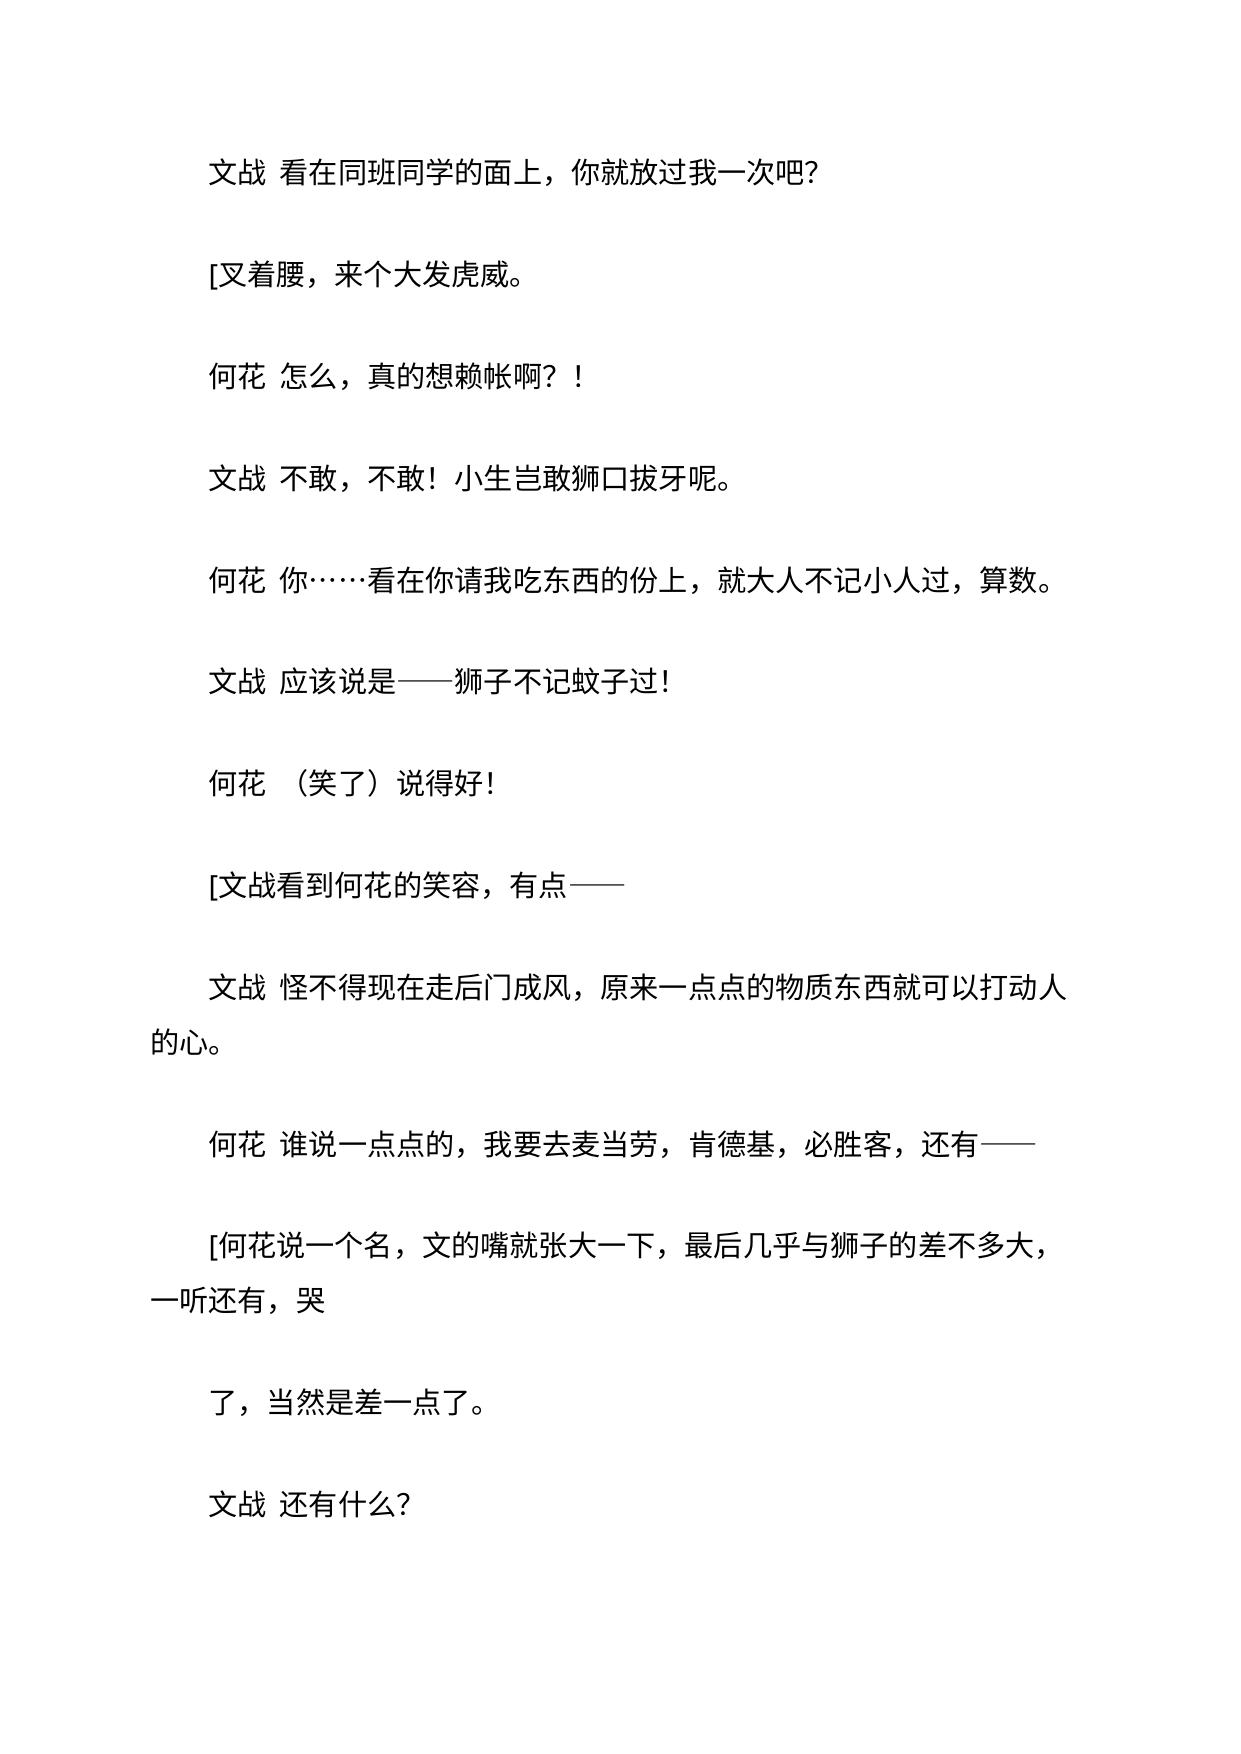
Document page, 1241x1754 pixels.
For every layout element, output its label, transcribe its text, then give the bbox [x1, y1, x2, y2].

text 文战 怪不得现在走后门成风，原来一点点的物质东西就可以打动人的心。 [150, 964, 1090, 1062]
text 了，当然是差一点了。 [150, 1380, 1090, 1422]
text 文战 还有什么？ [150, 1482, 1090, 1524]
text 文战 看在同班同学的面上，你就放过我一次吧？ [150, 150, 1090, 192]
text 文战 不敢，不敢！小生岂敢狮口拔牙呢。 [150, 456, 1090, 498]
text [何花说一个名，文的嘴就张大一下，最后几乎与狮子的差不多大，一听还有，哭 [150, 1223, 1090, 1320]
text [叉着腰，来个大发虎威。 [150, 252, 1090, 294]
text 何花 谁说一点点的，我要去麦当劳，肯德基，必胜客，还有—— [150, 1121, 1090, 1163]
text 文战 应该说是——狮子不记蚊子过！ [150, 659, 1090, 701]
text [文战看到何花的笑容，有点—— [150, 863, 1090, 905]
text 何花 怎么，真的想赖帐啊？！ [150, 354, 1090, 396]
text 何花 （笑了）说得好！ [150, 761, 1090, 803]
text 何花 你……看在你请我吃东西的份上，就大人不记小人过，算数。 [150, 557, 1090, 599]
